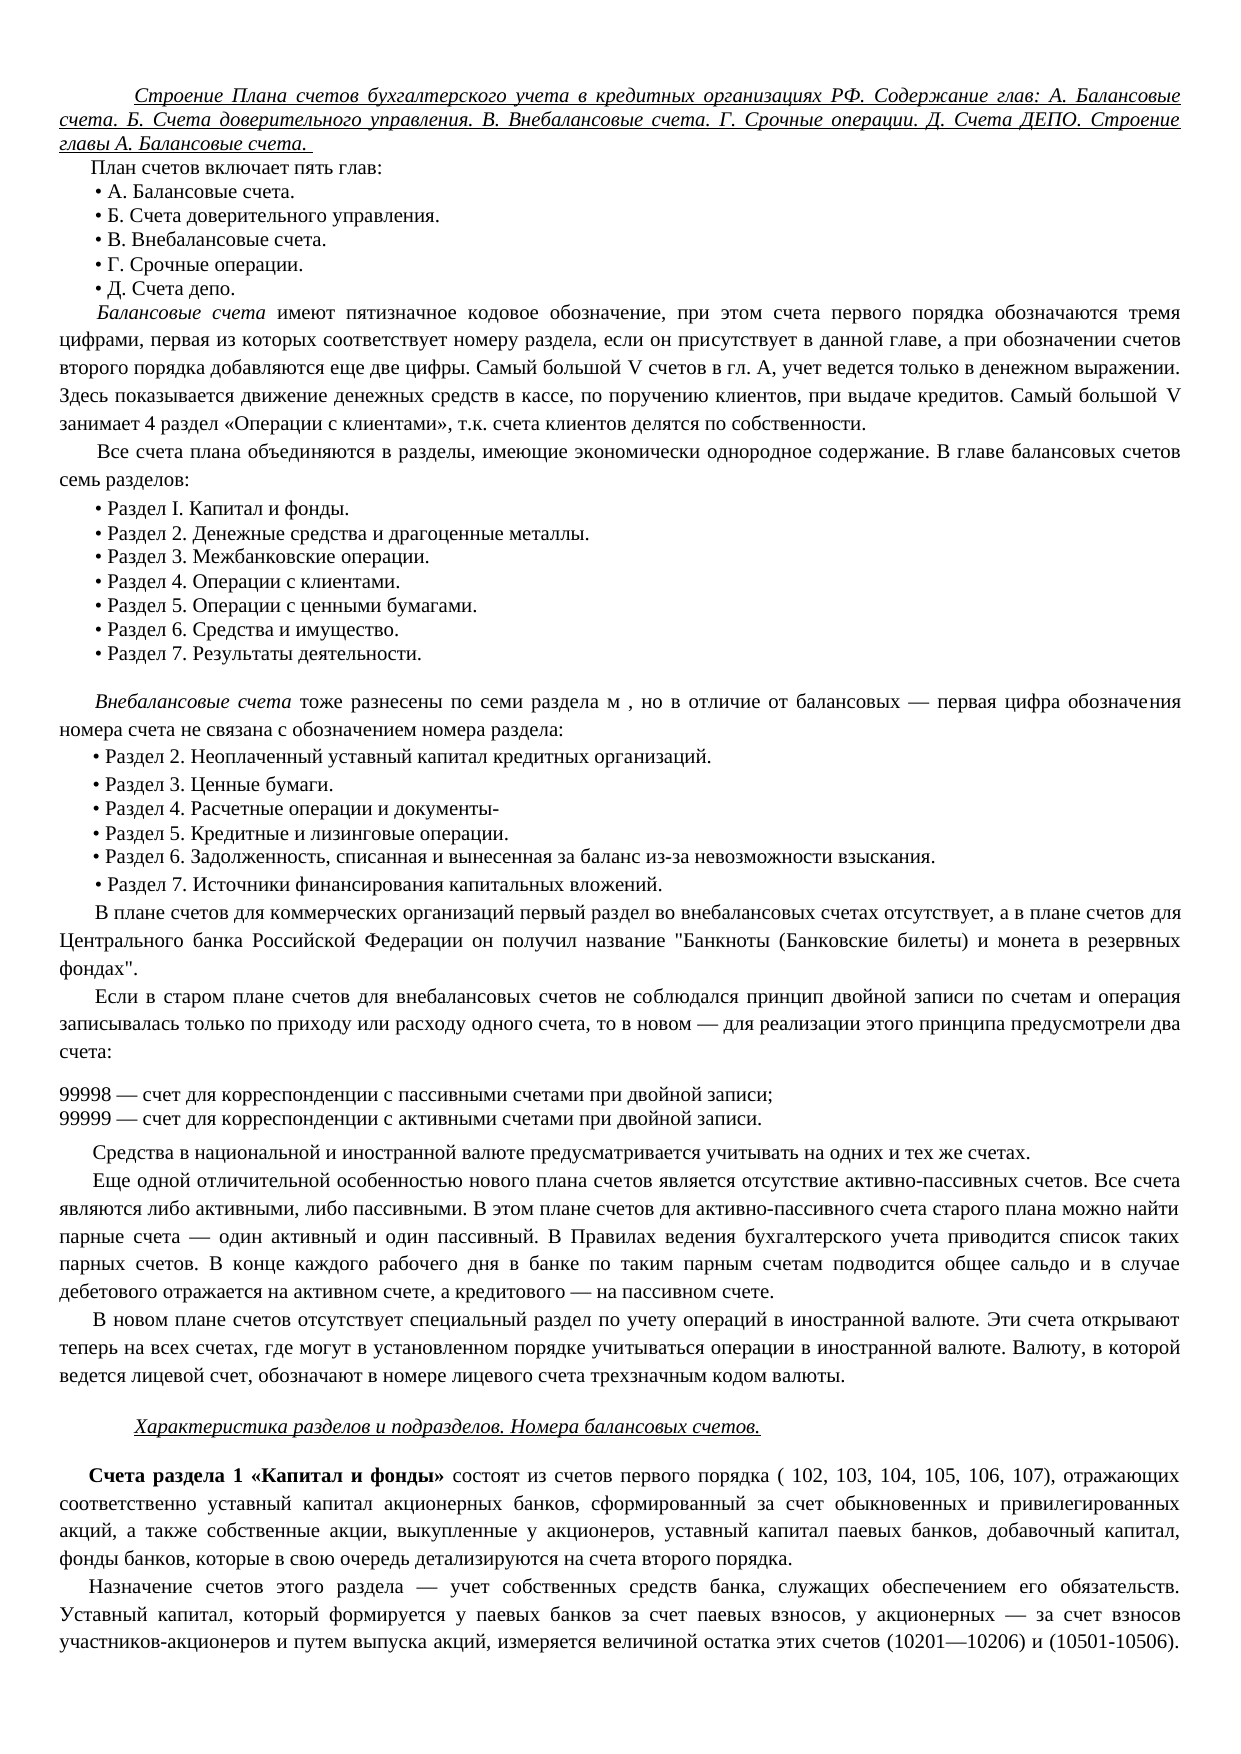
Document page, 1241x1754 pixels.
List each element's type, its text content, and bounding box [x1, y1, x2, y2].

text • Раздел 6. Задолженность, списанная и вынесенная за баланс из-за невозможности взыскания. [59, 844, 1181, 868]
text В новом плане счетов отсутствует специальный раздел по учету операций в иностранной валюте. Эти счета открывают теперь на всех счетах, где могут в установленном порядке учитываться операции в иностранной валюте. Валюту, в которой ведется лицевой счет, обозначают в номере лицевого счета трехзначным кодом валюты. [59, 1307, 1181, 1387]
text Внебалансовые счета тоже разнесены по семи раздела м , но в отличие от балансовых — первая цифра обозначения номера счета не связана с обозначением номера раздела: [59, 689, 1181, 741]
text План счетов включает пять глав: [59, 155, 1181, 179]
text • Раздел 4. Расчетные операции и документы- [59, 796, 1181, 820]
text • Раздел 4. Операции с клиентами. [59, 568, 1181, 593]
text Строение Плана счетов бухгалтерского учета в кредитных организациях РФ. Содержание глав: А. Балансовые счета. Б. Счета доверительного управления. В. Внебалансовые счета. Г. Срочные операции. Д. Счета ДЕПО. Строение главы А. Балансовые счета. [59, 83, 1181, 128]
text • Раздел 5. Кредитные и лизинговые операции. [59, 820, 1181, 844]
text • Раздел 3. Ценные бумаги. [59, 772, 1181, 796]
text • А. Балансовые счета. [59, 179, 1181, 203]
text Если в старом плане счетов для внебалансовых счетов не соблюдался принцип двойной записи по счетам и операция записывалась только по приходу или расходу одного счета, то в новом — для реализации этого принципа предусмотрели два счета: [59, 983, 1181, 1063]
text 99999 — счет для корреспонденции с активными счетами при двойной записи. [59, 1106, 1181, 1130]
text • В. Внебалансовые счета. [59, 227, 1181, 251]
text • Раздел 7. Источники финансирования капитальных вложений. [59, 872, 1181, 896]
text • Раздел I. Капитал и фонды. [59, 496, 1181, 520]
text Строение Плана счетов бухгалтерского учета в кредитных организациях РФ. Содержание глав: А. Балансовые счета. Б. Счета доверительного управления. В. Внебалансовые счета. Г. Срочные операции. Д. Счета ДЕПО. Строение главы А. Балансовые счета. [59, 129, 1181, 155]
text • Раздел 3. Межбанковские операции. [59, 544, 1181, 568]
text Все счета плана объединяются в разделы, имеющие экономически однородное содержание. В главе балансовых счетов семь разделов: [59, 439, 1181, 491]
text Еще одной отличительной особенностью нового плана счетов является отсутствие активно-пассивных счетов. Все счета являются либо активными, либо пассивными. В этом плане счетов для активно-пассивного счета старого плана можно найти парные счета — один активный и один пассивный. В Правилах ведения бухгалтерского учета приводится список таких парных счетов. В конце каждого рабочего дня в банке по таким парным счетам подводится общее сальдо и в случае дебетового отражается на активном счете, а кредитового — на пассивном счете. [59, 1168, 1181, 1303]
text • Б. Счета доверительного управления. [59, 203, 1181, 227]
text • Раздел 6. Средства и имущество. [59, 617, 1181, 641]
text • Раздел 5. Операции с ценными бумагами. [59, 593, 1181, 617]
text • Раздел 7. Результаты деятельности. [59, 641, 1181, 665]
text • Раздел 2. Неоплаченный уставный капитал кредитных организаций. [59, 744, 1181, 768]
text Характеристика разделов и подразделов. Номера балансовых счетов. [59, 1414, 1181, 1438]
text Средства в национальной и иностранной валюте предусматривается учитывать на одних и тех же счетах. [59, 1140, 1181, 1164]
text 99998 — счет для корреспонденции с пассивными счетами при двойной записи; [59, 1082, 1181, 1106]
text • Г. Срочные операции. [59, 251, 1181, 276]
text В плане счетов для коммерческих организаций первый раздел во внебалансовых счетах отсутствует, а в плане счетов для Центрального банка Российской Федерации он получил название "Банкноты (Банковские билеты) и монета в резервных фондах". [59, 900, 1181, 980]
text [59, 1574, 1181, 1653]
text Балансовые счета имеют пятизначное кодовое обозначение, при этом счета первого порядка обозначаются тремя цифрами, первая из которых соответствует номеру раздела, если он присутствует в данной главе, а при обозначении счетов второго порядка добавляются еще две цифры. Самый большой V счетов в гл. А, учет ведется только в денежном выражении. Здесь показывается движение денежных средств в кассе, по поручению клиентов, при выдаче кредитов. Самый большой V занимает 4 раздел «Операции с клиентами», т.к. счета клиентов делятся по собственности. [59, 299, 1181, 435]
text Счета раздела 1 «Капитал и фонды» состоят из счетов первого порядка ( 102, 103, 104, 105, 106, 107), отражающих соответственно уставный капитал акционерных банков, сформированный за счет обыкновенных и привилегированных акций, а также собственные акции, выкупленные у акционеров, уставный капитал паевых банков, добавочный капитал, фонды банков, которые в свою очередь детализируются на счета второго порядка. [59, 1463, 1181, 1570]
text • Раздел 2. Денежные средства и драгоценные металлы. [59, 520, 1181, 544]
text • Д. Счета депо. [59, 276, 1181, 299]
